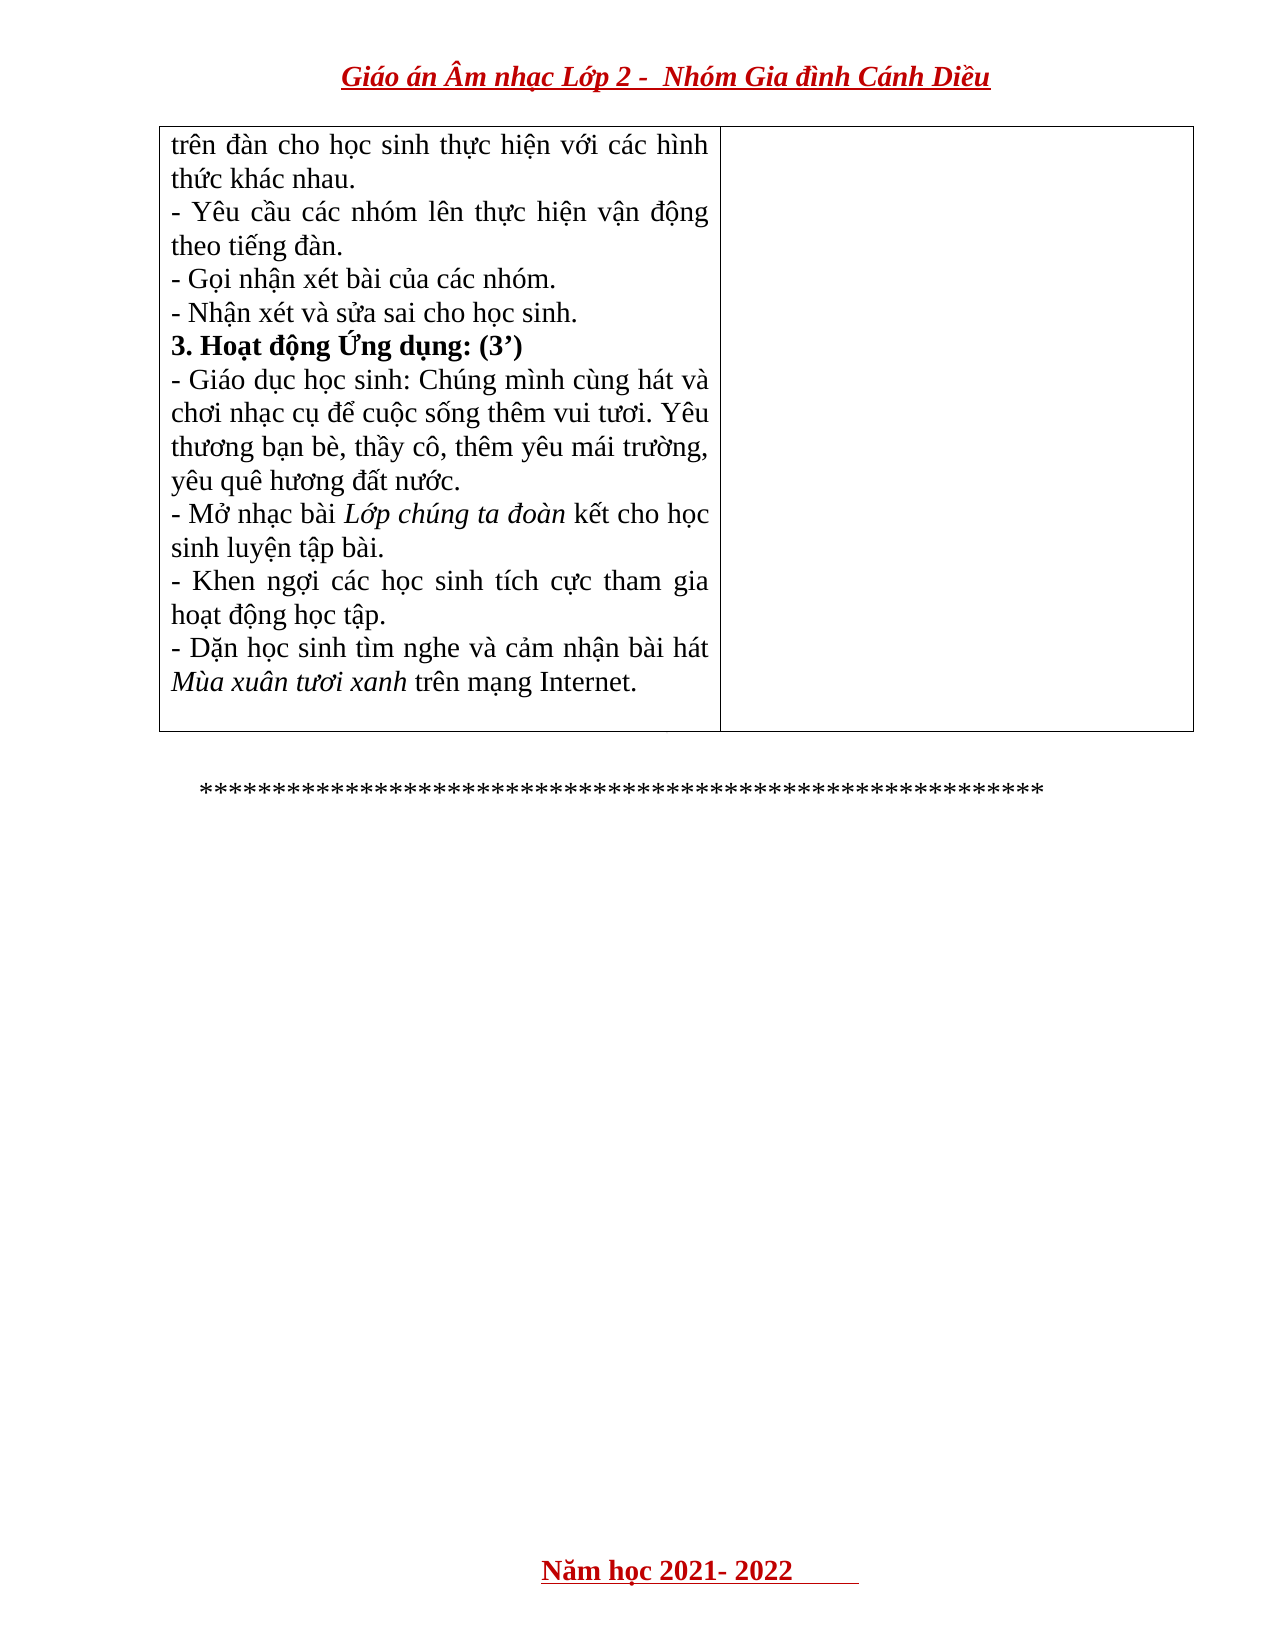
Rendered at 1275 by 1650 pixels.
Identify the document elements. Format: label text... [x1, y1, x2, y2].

text ********************************************************** [148, 775, 1186, 809]
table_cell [160, 127, 720, 731]
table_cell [721, 127, 1193, 731]
